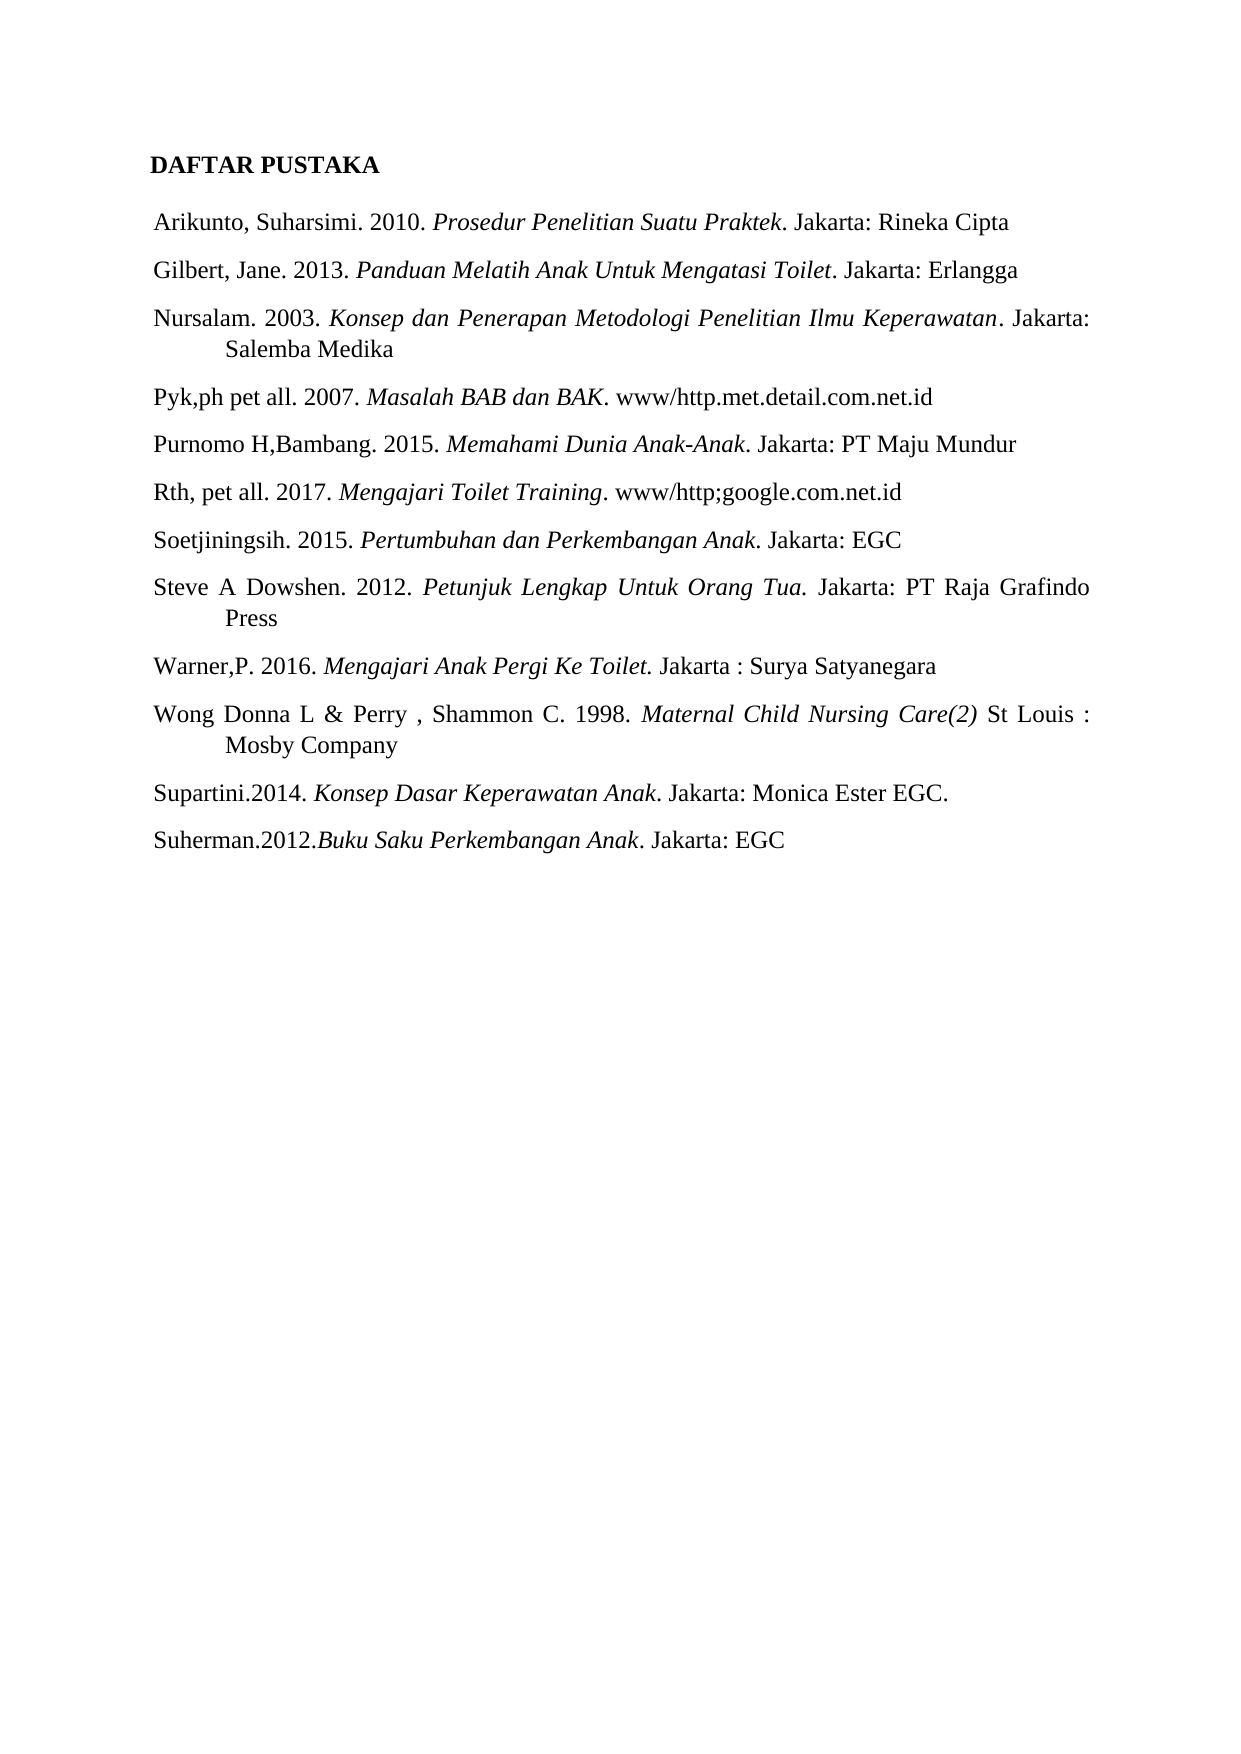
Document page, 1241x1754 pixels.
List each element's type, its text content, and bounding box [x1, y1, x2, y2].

text Pyk,ph pet all. 2007. Masalah BAB dan BAK. www/http.met.detail.com.net.id [153, 382, 1090, 410]
text Suherman.2012.Buku Saku Perkembangan Anak. Jakarta: EGC [153, 825, 1090, 854]
text Wong Donna L & Perry , Shammon C. 1998. Maternal Child Nursing Care(2) St Louis : Mosby Company [153, 699, 1090, 759]
text Warner,P. 2016. Mengajari Anak Pergi Ke Toilet. Jakarta : Surya Satyanegara [153, 651, 1090, 680]
text Steve A Dowshen. 2012. Petunjuk Lengkap Untuk Orang Tua. Jakarta: PT Raja Grafindo Press [153, 572, 1090, 632]
text Arikunto, Suharsimi. 2010. Prosedur Penelitian Suatu Praktek. Jakarta: Rineka Cipta [153, 207, 1090, 236]
text Supartini.2014. Konsep Dasar Keperawatan Anak. Jakarta: Monica Ester EGC. [153, 778, 1090, 806]
text Gilbert, Jane. 2013. Panduan Melatih Anak Untuk Mengatasi Toilet. Jakarta: Erlangga [153, 255, 1090, 284]
text Nursalam. 2003. Konsep dan Penerapan Metodologi Penelitian Ilmu Keperawatan. Jakarta: Salemba Medika [153, 303, 1090, 363]
text Purnomo H,Bambang. 2015. Memahami Dunia Anak-Anak. Jakarta: PT Maju Mundur [153, 429, 1090, 458]
text Rth, pet all. 2017. Mengajari Toilet Training. www/http;google.com.net.id [153, 477, 1090, 506]
text Soetjiningsih. 2015. Pertumbuhan dan Perkembangan Anak. Jakarta: EGC [153, 525, 1090, 553]
text DAFTAR PUSTAKA [150, 150, 1090, 179]
